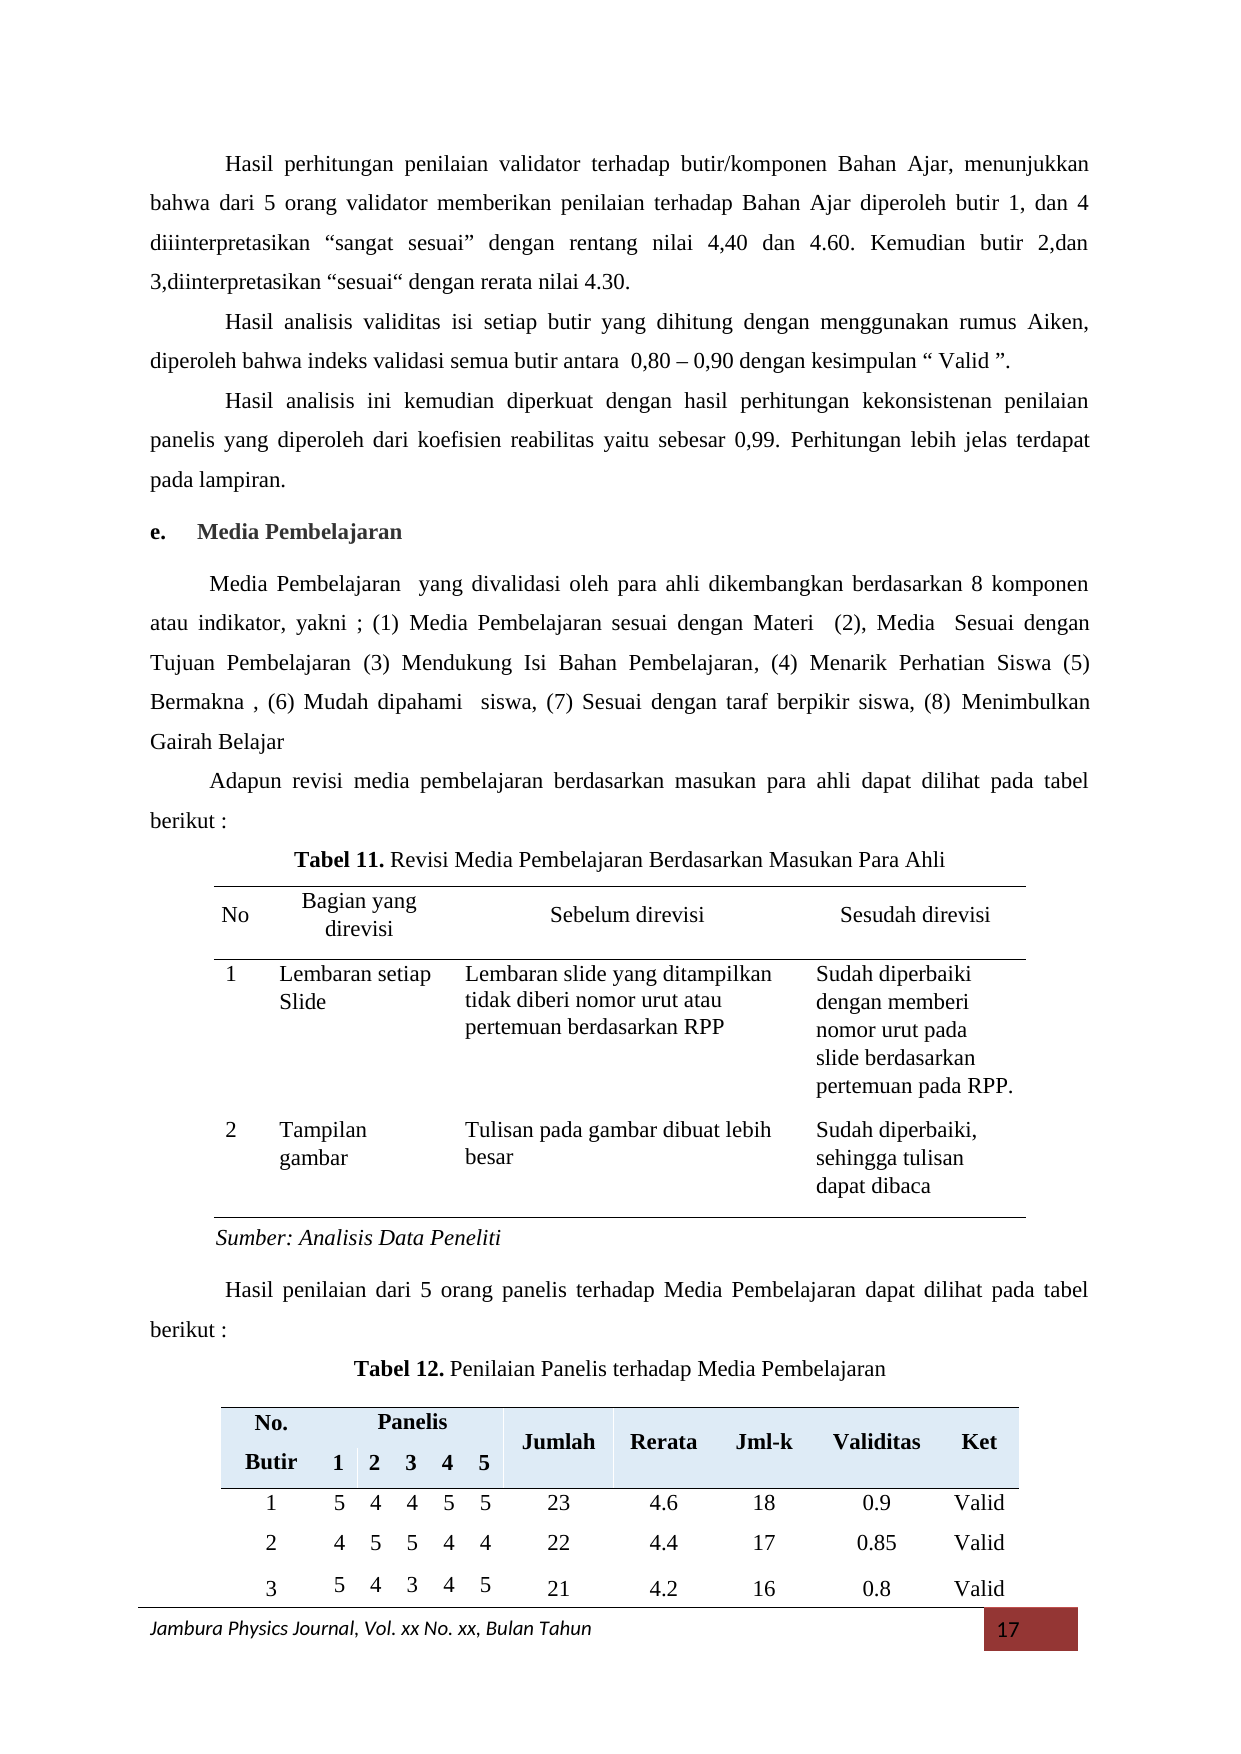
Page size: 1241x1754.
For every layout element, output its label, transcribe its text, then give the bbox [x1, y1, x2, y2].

table_cell 5 [467, 1489, 503, 1529]
table_header No [214, 887, 268, 959]
table_header Sebelum direvisi [450, 887, 804, 959]
table_cell Valid [939, 1529, 1019, 1568]
text Hasil penilaian dari 5 orang panelis terhadap Media Pembelajaran dapat dilihat pada tabel berikut : [150, 1276, 1090, 1342]
table_cell 22 [504, 1529, 613, 1568]
table_cell Sudah diperbaiki, sehingga tulisan dapat dibaca [805, 1116, 1026, 1217]
table_header Jumlah [504, 1408, 613, 1488]
table_cell 4 [321, 1529, 357, 1568]
table_cell Tulisan pada gambar dibuat lebih besar [450, 1116, 804, 1217]
table_cell Valid [939, 1489, 1019, 1529]
table_cell 16 [714, 1568, 814, 1601]
table_cell 3 [394, 1568, 430, 1601]
table_cell Valid [939, 1568, 1019, 1601]
table_cell 2 [358, 1448, 394, 1488]
table_cell 4 [358, 1568, 394, 1601]
table_cell 18 [714, 1489, 814, 1529]
table_cell 4 [430, 1568, 467, 1601]
table_cell 4.6 [614, 1489, 714, 1529]
table_cell 5 [467, 1568, 503, 1601]
table_cell 1 [321, 1448, 357, 1488]
table_cell 4 [358, 1489, 394, 1529]
text Hasil analisis validitas isi setiap butir yang dihitung dengan menggunakan rumus Aiken, diperoleh bahwa indeks validasi semua butir antara 0,80 – 0,90 dengan kesimpulan “ Valid ”. [150, 308, 1090, 374]
table_cell Lembaran setiap Slide [268, 960, 450, 1116]
table_cell 4 [430, 1529, 467, 1568]
table_cell 4 [430, 1448, 467, 1488]
table_cell 0.9 [814, 1489, 939, 1529]
table_cell 1 [221, 1489, 321, 1529]
table_cell 4.2 [614, 1568, 714, 1601]
table_header Ket [939, 1408, 1019, 1488]
table_cell 4 [394, 1489, 430, 1529]
text Hasil perhitungan penilaian validator terhadap butir/komponen Bahan Ajar, menunjukkan bahwa dari 5 orang validator memberikan penilaian terhadap Bahan Ajar diperoleh butir 1, dan 4 diiinterpretasikan “sangat sesuai” dengan rentang nilai 4,40 dan 4.60. Kemudian butir 2,dan 3,diinterpretasikan “sesuai“ dengan rerata nilai 4.30. [150, 150, 1090, 295]
text Media Pembelajaran yang divalidasi oleh para ahli dikembangkan berdasarkan 8 komponen atau indikator, yakni ; (1) Media Pembelajaran sesuai dengan Materi (2), Media Sesuai dengan Tujuan Pembelajaran (3) Mendukung Isi Bahan Pembelajaran, (4) Menarik Perhatian Siswa (5) Bermakna , (6) Mudah dipahami siswa, (7) Sesuai dengan taraf berpikir siswa, (8) Menimbulkan Gairah Belajar [150, 570, 1090, 754]
text Hasil analisis ini kemudian diperkuat dengan hasil perhitungan kekonsistenan penilaian panelis yang diperoleh dari koefisien reabilitas yaitu sebesar 0,99. Perhitungan lebih jelas terdapat pada lampiran. [150, 387, 1090, 492]
table_header No. Butir [221, 1408, 321, 1488]
table_header Bagian yang direvisi [268, 887, 450, 959]
table_header Rerata [614, 1408, 714, 1488]
table_cell 5 [394, 1529, 430, 1568]
table_cell 5 [467, 1448, 503, 1488]
table_cell 4.4 [614, 1529, 714, 1568]
table_cell 5 [358, 1529, 394, 1568]
list Media Pembelajaran [150, 518, 1090, 544]
table_cell 1 [214, 960, 268, 1116]
table_cell Sudah diperbaiki dengan memberi nomor urut pada slide berdasarkan pertemuan pada RPP. [805, 960, 1026, 1116]
table_header Panelis [321, 1408, 503, 1448]
table_header Validitas [814, 1408, 939, 1488]
table_cell 5 [321, 1568, 357, 1601]
table_cell 5 [321, 1489, 357, 1529]
table_cell 3 [221, 1568, 321, 1601]
text Sumber: Analisis Data Peneliti [216, 1224, 1090, 1251]
table_cell 0.8 [814, 1568, 939, 1601]
table_cell Lembaran slide yang ditampilkan tidak diberi nomor urut atau pertemuan berdasarkan RPP [450, 960, 804, 1116]
text Tabel 11. Revisi Media Pembelajaran Berdasarkan Masukan Para Ahli [150, 846, 1090, 872]
text Tabel 12. Penilaian Panelis terhadap Media Pembelajaran [150, 1355, 1090, 1381]
table_cell 5 [430, 1489, 467, 1529]
table_cell 2 [221, 1529, 321, 1568]
table_cell 21 [504, 1568, 613, 1601]
table_cell 17 [714, 1529, 814, 1568]
table_cell Tampilan gambar [268, 1116, 450, 1217]
table_header Sesudah direvisi [805, 887, 1026, 959]
table_cell 2 [214, 1116, 268, 1217]
table_cell 0.85 [814, 1529, 939, 1568]
text Adapun revisi media pembelajaran berdasarkan masukan para ahli dapat dilihat pada tabel berikut : [150, 767, 1090, 833]
table_cell 4 [467, 1529, 503, 1568]
table_header Jml-k [714, 1408, 814, 1488]
table_cell 23 [504, 1489, 613, 1529]
table_cell 3 [394, 1448, 430, 1488]
